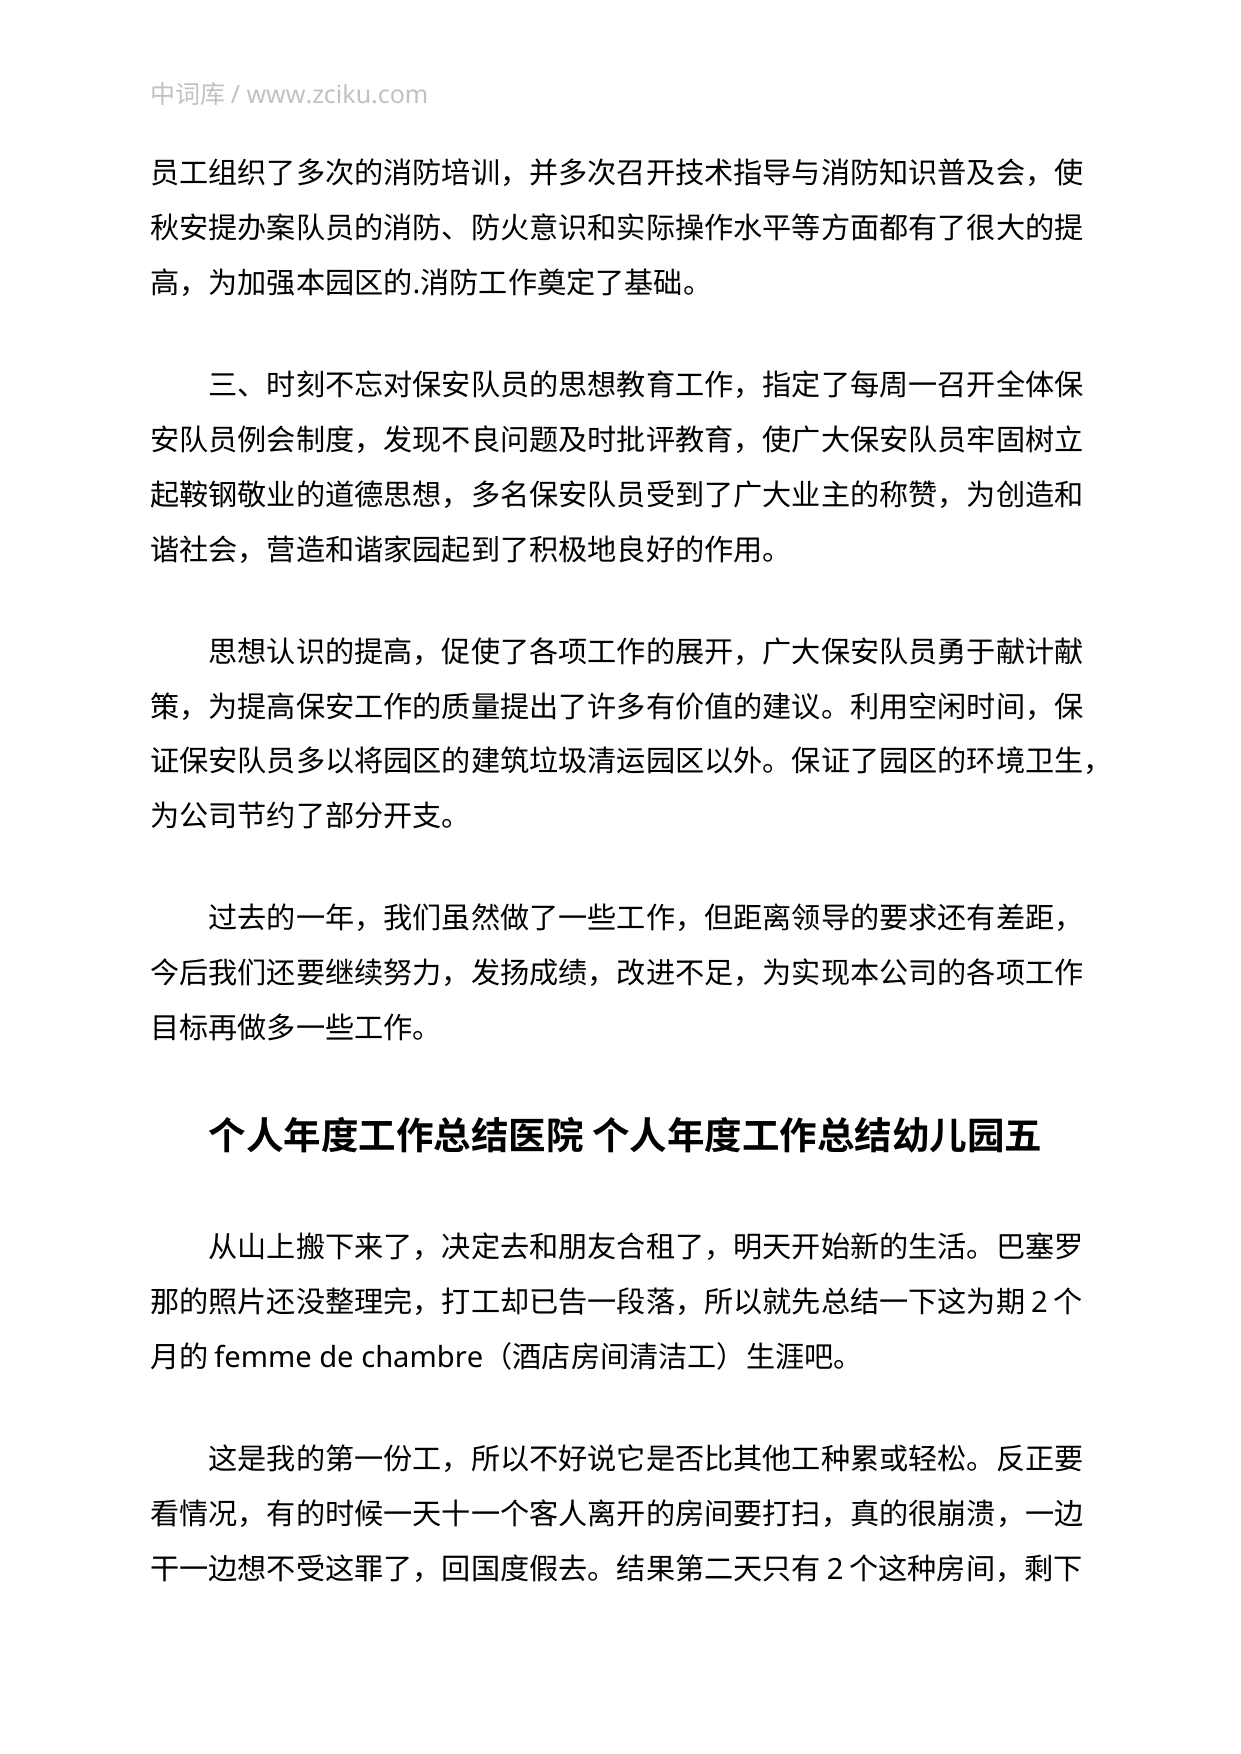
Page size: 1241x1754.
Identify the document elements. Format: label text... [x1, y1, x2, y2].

text 思想认识的提高，促使了各项工作的展开，广大保安队员勇于献计献策，为提高保安工作的质量提出了许多有价值的建议。利用空闲时间，保证保安队员多以将园区的建筑垃圾清运园区以外。保证了园区的环境卫生，为公司节约了部分开支。 [150, 628, 1090, 835]
text 从山上搬下来了，决定去和朋友合租了，明天开始新的生活。巴塞罗那的照片还没整理完，打工却已告一段落，所以就先总结一下这为期2个月的femme de chambre（酒店房间清洁工）生涯吧。 [150, 1224, 1090, 1376]
text 个人年度工作总结医院 个人年度工作总结幼儿园五 [150, 1106, 1090, 1161]
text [150, 150, 1090, 302]
text 三、时刻不忘对保安队员的思想教育工作，指定了每周一召开全体保安队员例会制度，发现不良问题及时批评教育，使广大保安队员牢固树立起鞍钢敬业的道德思想，多名保安队员受到了广大业主的称赞，为创造和谐社会，营造和谐家园起到了积极地良好的作用。 [150, 362, 1090, 569]
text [150, 1436, 1090, 1588]
text 过去的一年，我们虽然做了一些工作，但距离领导的要求还有差距，今后我们还要继续努力，发扬成绩，改进不足，为实现本公司的各项工作目标再做多一些工作。 [150, 895, 1090, 1047]
